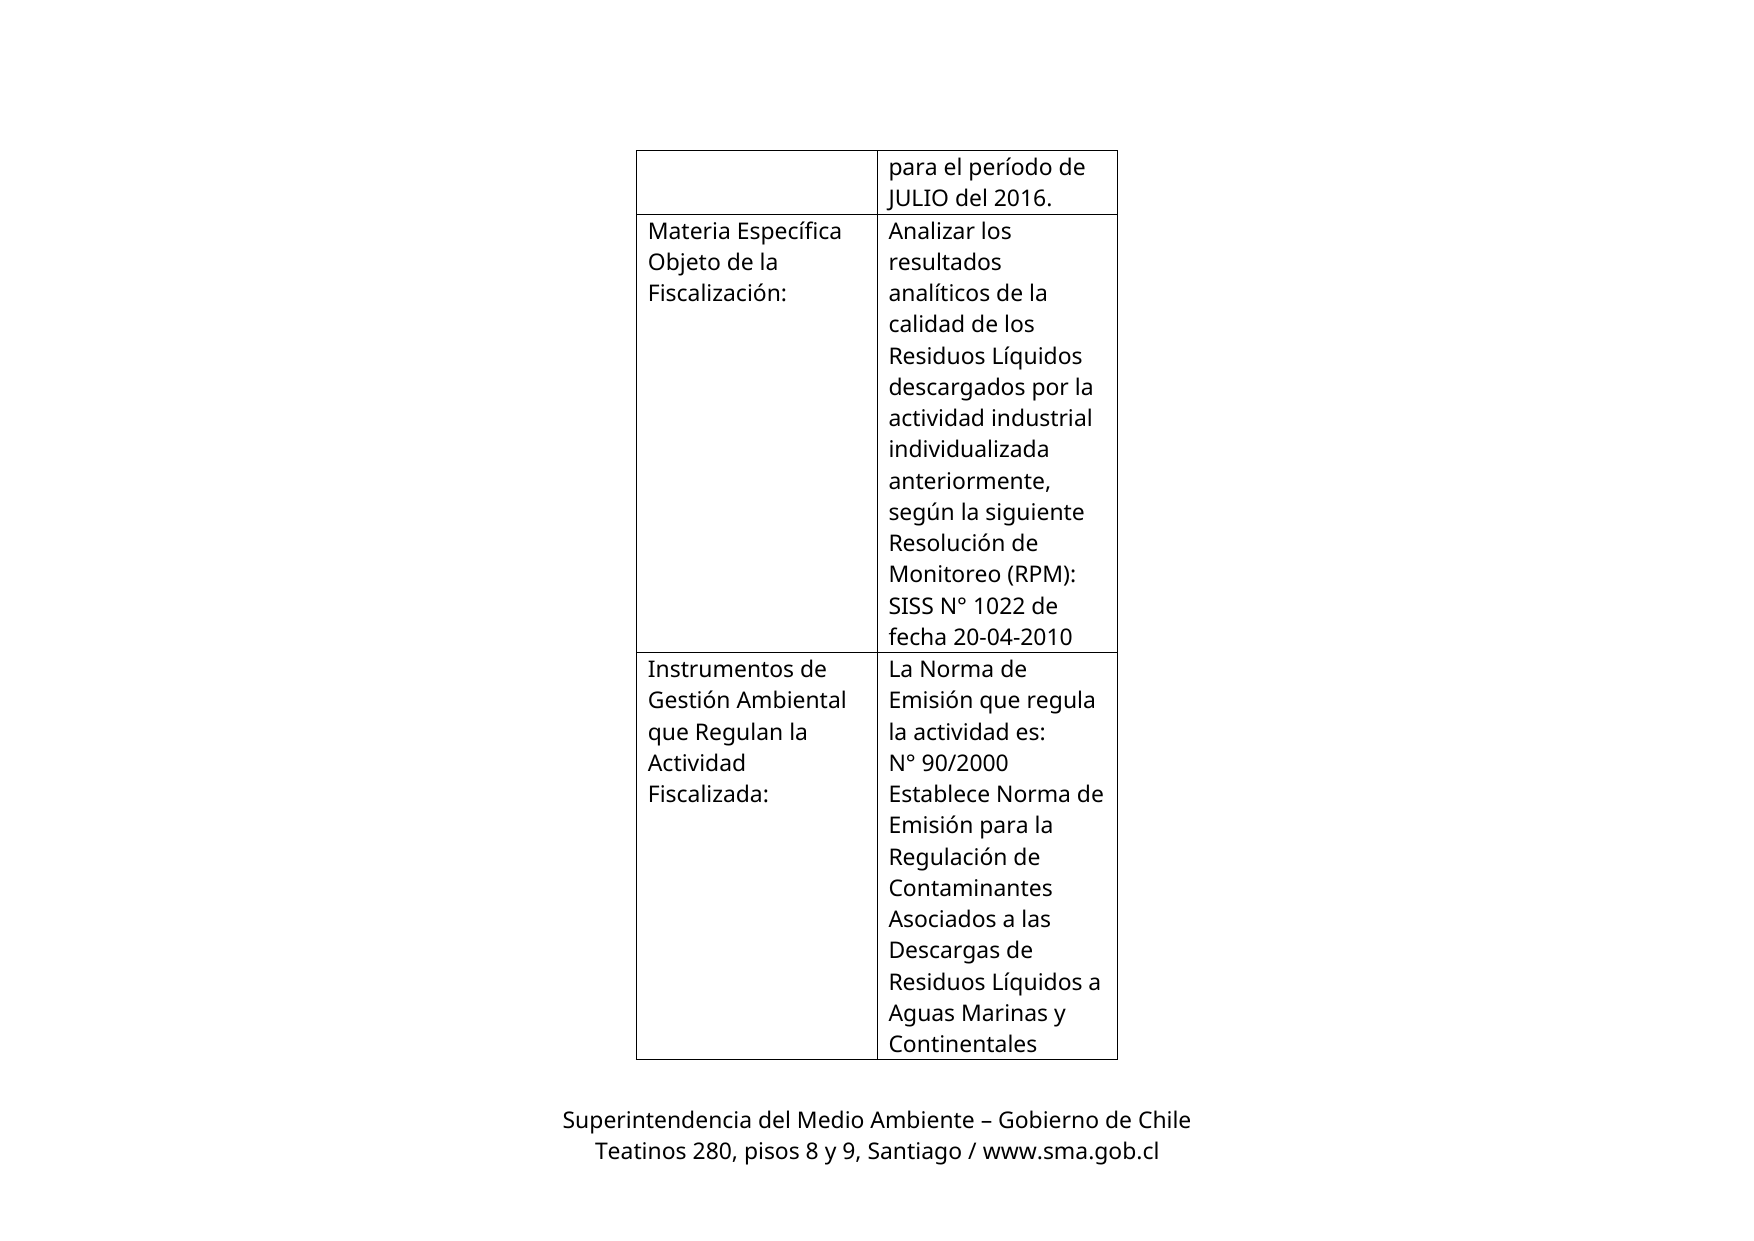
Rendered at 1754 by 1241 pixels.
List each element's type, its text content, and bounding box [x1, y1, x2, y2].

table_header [878, 151, 1117, 213]
table_cell Materia Específica Objeto de la Fiscalización: [637, 215, 877, 652]
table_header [637, 151, 877, 213]
table_cell Analizar los resultados analíticos de la calidad de los Residuos Líquidos descargados por la actividad industrial individualizada anteriormente, según la siguiente Resolución de Monitoreo (RPM): SISS N° 1022 de fecha 20-04-2010 [878, 215, 1117, 652]
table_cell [878, 653, 1117, 1059]
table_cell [637, 653, 877, 1059]
